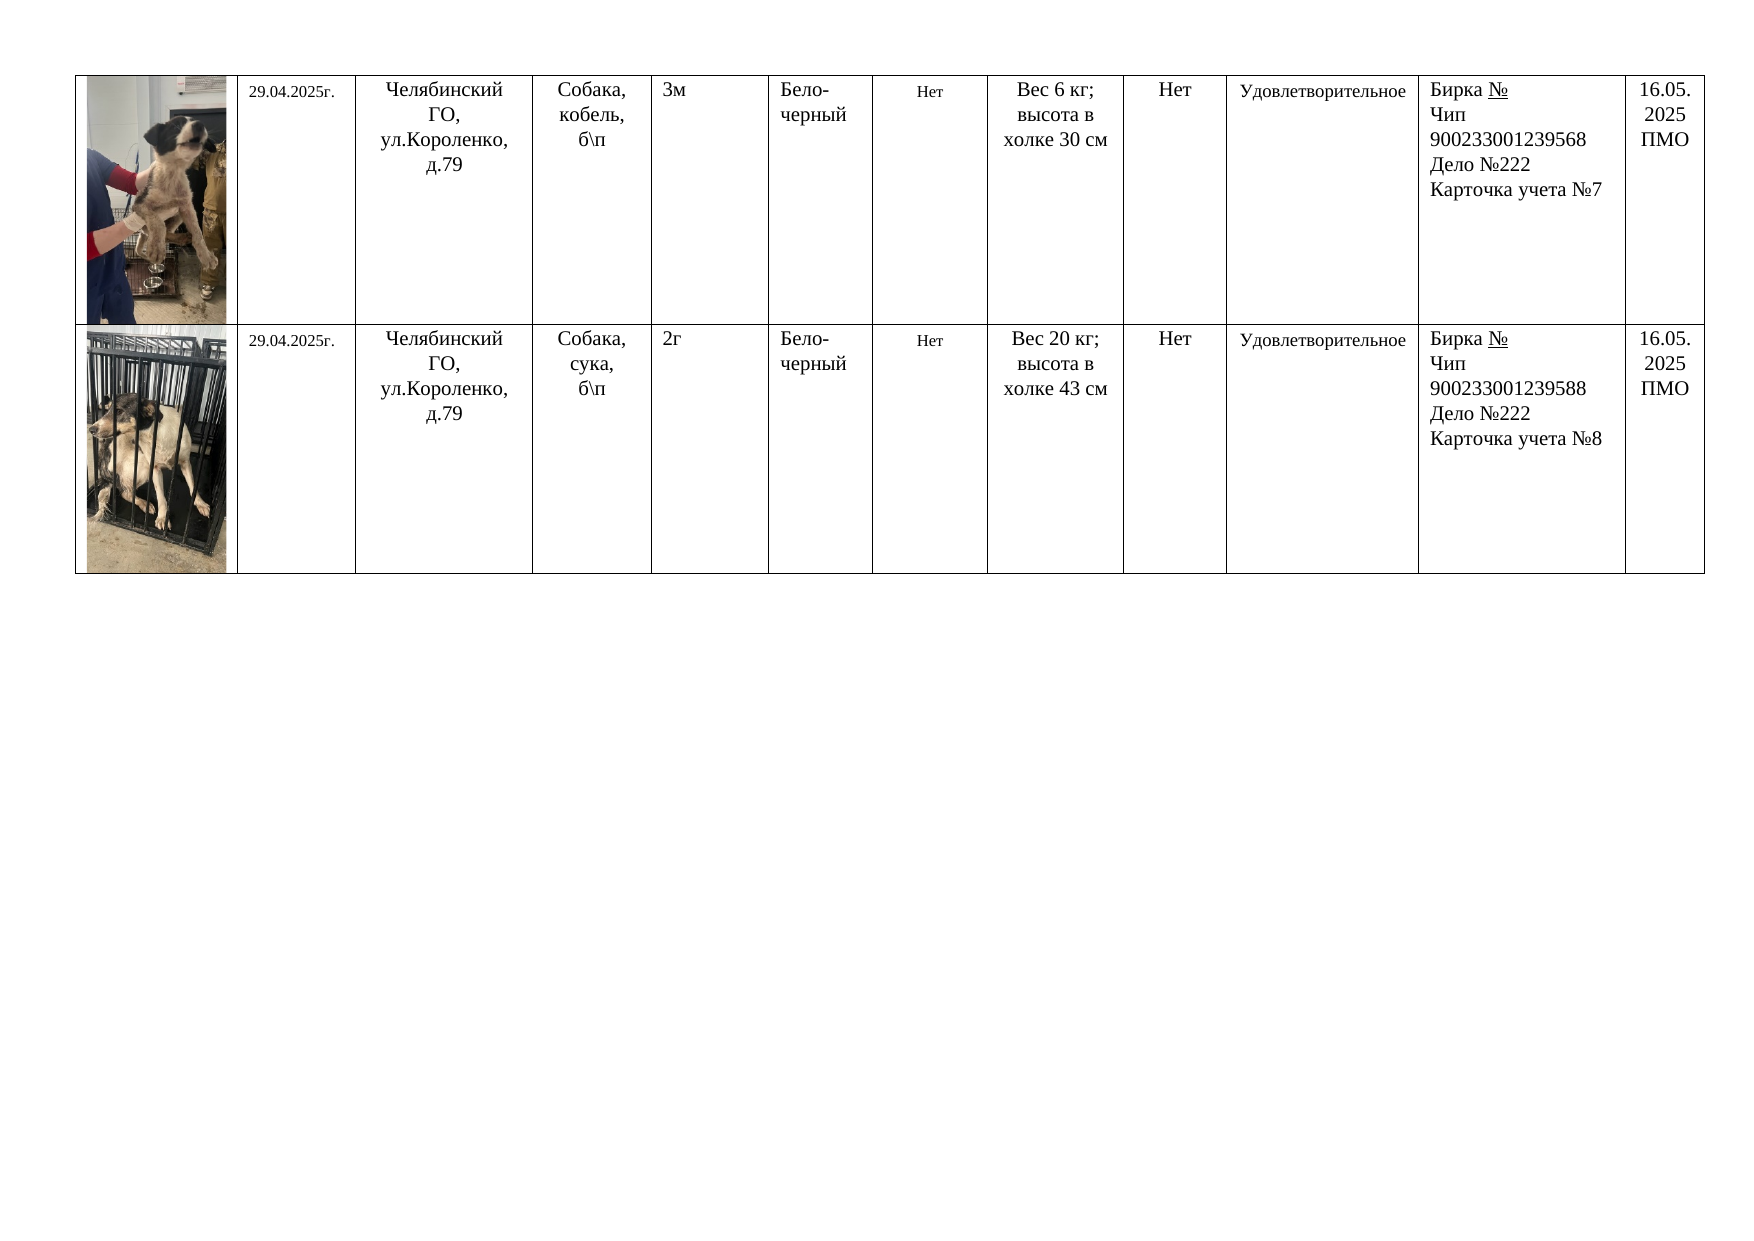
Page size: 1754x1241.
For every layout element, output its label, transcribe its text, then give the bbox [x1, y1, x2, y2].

table_cell Нет [1124, 76, 1226, 324]
table_cell Бело-черный [769, 325, 872, 573]
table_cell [356, 76, 532, 324]
table_cell [76, 76, 86, 324]
table_cell Собака, кобель, б\п [533, 76, 651, 324]
table_cell [76, 325, 86, 573]
table_cell [227, 325, 237, 573]
table_cell Нет [873, 76, 987, 324]
table_cell 3м [652, 76, 768, 324]
table_cell 2г [652, 325, 768, 573]
table_cell 29.04.2025г. [238, 76, 355, 324]
table_cell Вес 20 кг; высота в холке 43 см [988, 325, 1123, 573]
table_cell Удовлетворительное [1227, 76, 1418, 324]
table_cell Собака, сука, б\п [533, 325, 651, 573]
table_cell Бирка № Чип 900233001239568 Дело №222 Карточка учета №7 [1419, 76, 1625, 324]
table_cell 16.05.2025 ПМО [1626, 325, 1704, 573]
picture [86, 76, 227, 324]
table_cell Нет [1124, 325, 1226, 573]
table_cell 16.05.2025 ПМО [1626, 76, 1704, 324]
table_cell Удовлетворительное [1227, 325, 1418, 573]
table_cell Нет [873, 325, 987, 573]
table_cell Бело-черный [769, 76, 872, 324]
table_cell 29.04.2025г. [238, 325, 355, 573]
table_cell Челябинский ГО, ул.Короленко, д.79 [356, 325, 532, 573]
table_cell Бирка № Чип 900233001239588 Дело №222 Карточка учета №8 [1419, 325, 1625, 573]
picture [86, 325, 227, 573]
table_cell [988, 76, 1123, 324]
table_cell [227, 76, 237, 324]
